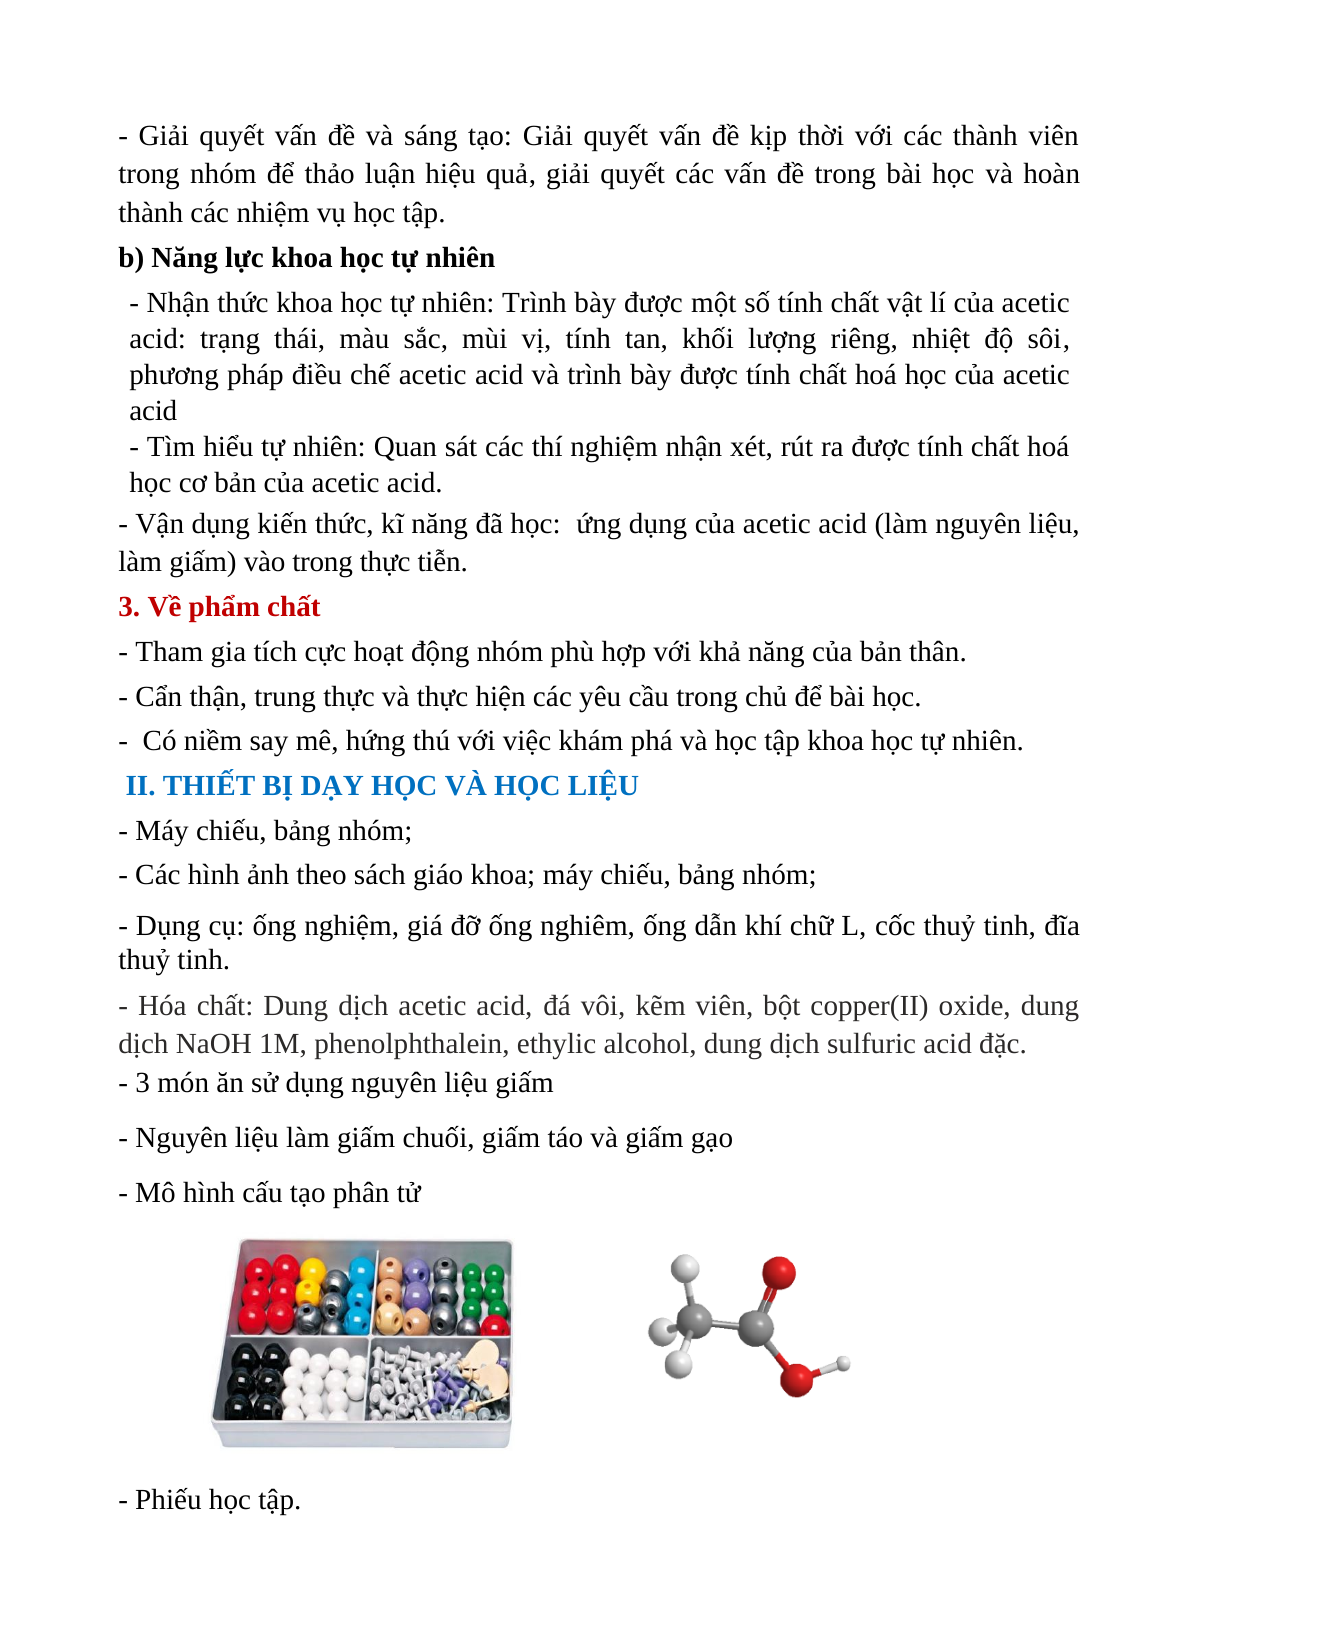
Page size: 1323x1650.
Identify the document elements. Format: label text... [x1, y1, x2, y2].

text - Vận dụng kiến thức, kĩ năng đã học: ứng dụng của acetic acid (làm nguyên liệu, làm giấm) vào trong thực tiễn. [118, 506, 1080, 578]
table_header [107, 1231, 615, 1478]
picture [641, 1244, 857, 1404]
text - Phiếu học tập. [118, 1482, 1080, 1516]
text - 3 món ăn sử dụng nguyên liệu giấm [118, 1065, 1080, 1099]
text - Dụng cụ: ống nghiệm, giá đỡ ống nghiêm, ống dẫn khí chữ L, cốc thuỷ tinh, đĩa thuỷ tinh. [118, 908, 1080, 976]
text - Nguyên liệu làm giấm chuối, giấm táo và giấm gạo [118, 1120, 1080, 1154]
text II. THIẾT BỊ DẠY HỌC VÀ HỌC LIỆU [118, 768, 1080, 802]
text - Hóa chất: Dung dịch acetic acid, đá vôi, kẽm viên, bột copper(II) oxide, dung dịch NaOH 1M, phenolphthalein, ethylic alcohol, dung dịch sulfuric acid đặc. [118, 988, 1080, 1060]
text - Cẩn thận, trung thực và thực hiện các yêu cầu trong chủ để bài học. [118, 679, 1080, 712]
picture [198, 1230, 524, 1454]
text b) Năng lực khoa học tự nhiên [118, 240, 1080, 273]
text 3. Về phẩm chất [118, 589, 1080, 623]
list Máy chiếu, bảng nhóm; [118, 813, 1080, 847]
text - Có niềm say mê, hứng thú với việc khám phá và học tập khoa học tự nhiên. [118, 723, 1080, 757]
list - Nhận thức khoa học tự nhiên: Trình bày được một số tính chất vật lí của acetic acid: trạng thái, màu sắc, mùi vị, tính tan, khối lượng riêng, nhiệt độ sôi, phương pháp điều chế acetic acid và trình bày được tính chất hoá học của acetic acid [129, 285, 1070, 427]
text - Tham gia tích cực hoạt động nhóm phù hợp với khả năng của bản thân. [118, 634, 1080, 667]
table_header [615, 1231, 1091, 1478]
text - Mô hình cấu tạo phân tử [118, 1176, 1080, 1209]
text - Các hình ảnh theo sách giáo khoa; máy chiếu, bảng nhóm; [118, 857, 1080, 891]
list - Tìm hiểu tự nhiên: Quan sát các thí nghiệm nhận xét, rút ra được tính chất hoá học cơ bản của acetic acid. [129, 429, 1070, 499]
text - Giải quyết vấn đề và sáng tạo: Giải quyết vấn đề kịp thời với các thành viên trong nhóm để thảo luận hiệu quả, giải quyết các vấn đề trong bài học và hoàn thành các nhiệm vụ học tập. [118, 118, 1080, 229]
